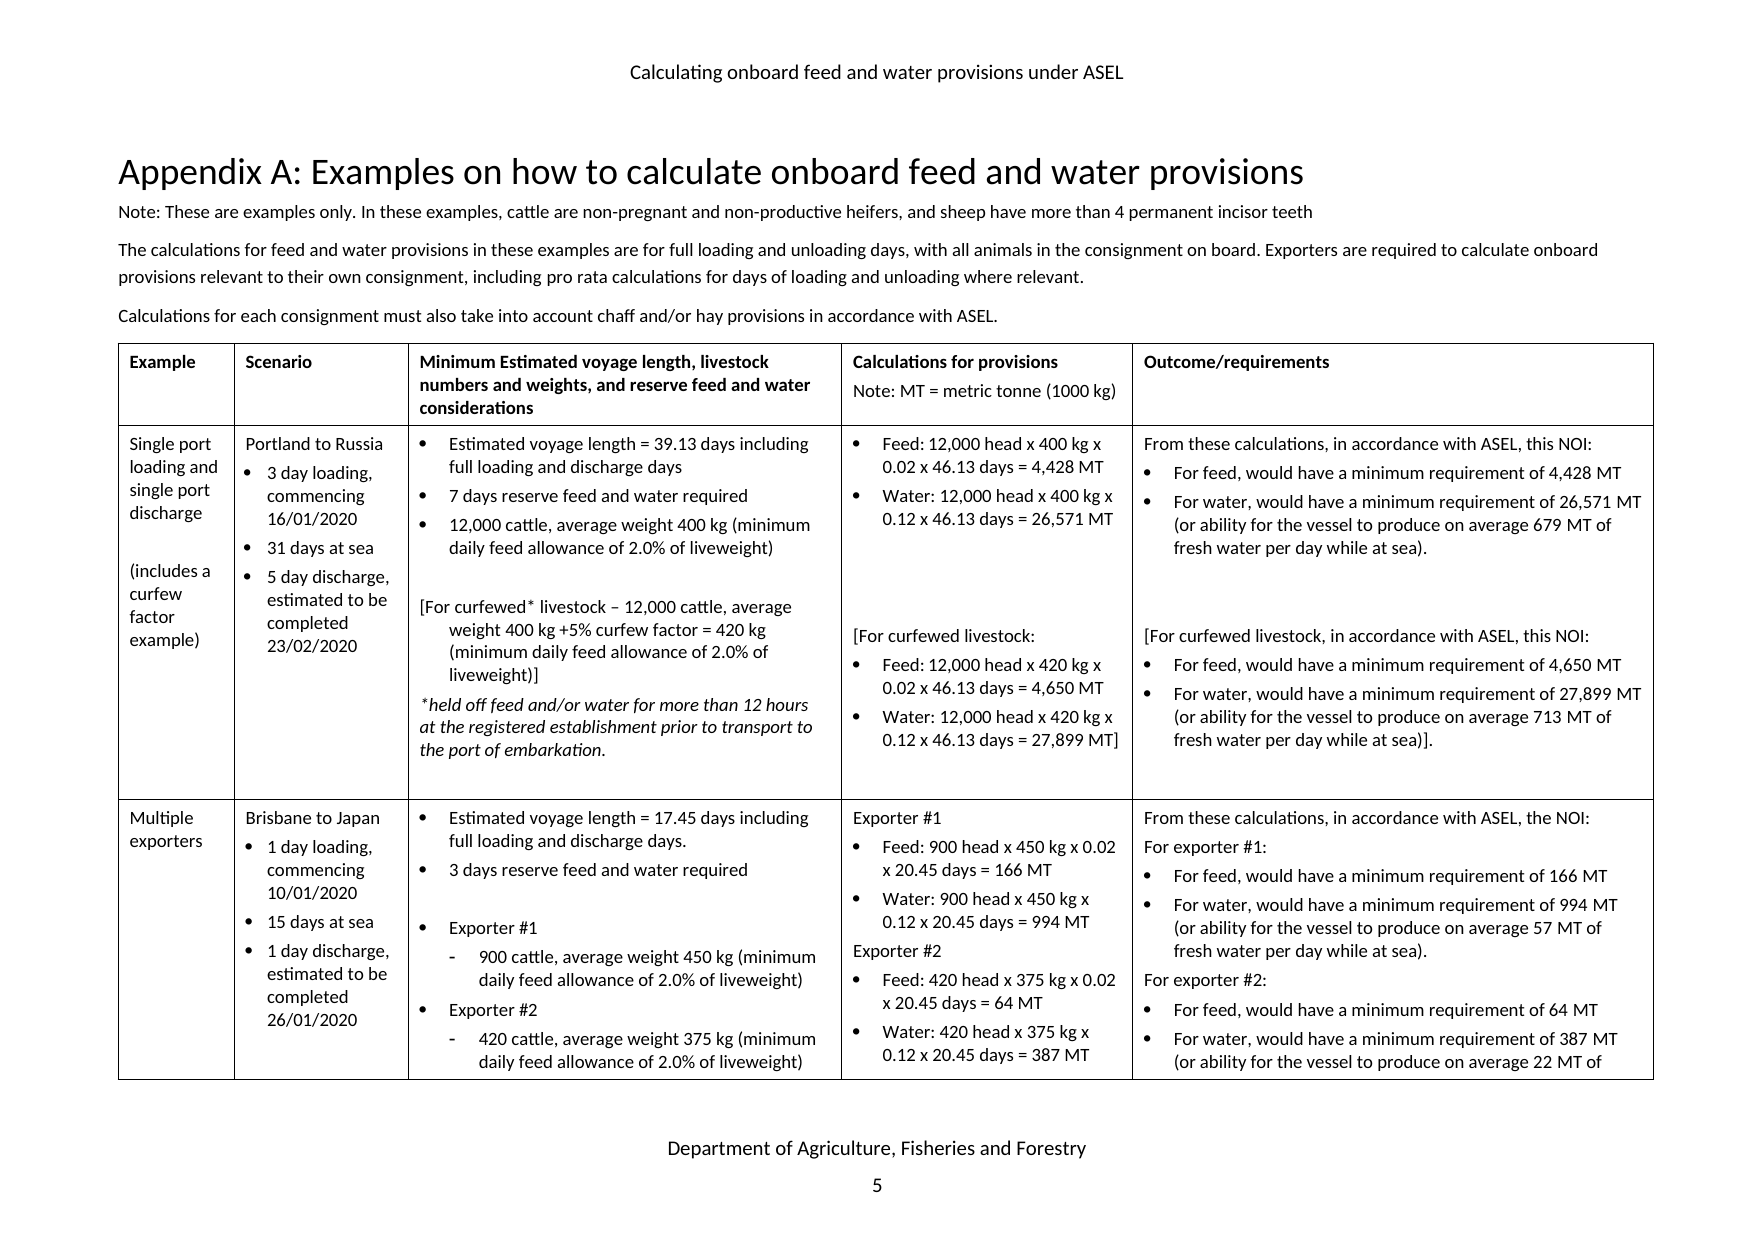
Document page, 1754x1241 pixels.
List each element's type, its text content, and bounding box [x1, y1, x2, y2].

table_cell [409, 800, 841, 1079]
table_header Example [119, 344, 234, 425]
table_header Minimum Estimated voyage length, livestock numbers and weights, and reserve feed and water considerations [409, 344, 841, 425]
table_cell Feed: 12,000 head x 400 kg x 0.02 x 46.13 days = 4,428 MT Water: 12,000 head x 400 kg x 0.12 x 46.13 days = 26,571 MT [For curfewed livestock: Feed: 12,000 head x 420 kg x 0.02 x 46.13 days = 4,650 MT Water: 12,000 head x 420 kg x 0.12 x 46.13 days = 27,899 MT] [842, 426, 1132, 799]
subtitle Appendix A: Examples on how to calculate onboard feed and water provisions [118, 148, 1606, 193]
text Calculations for each consignment must also take into account chaff and/or hay provisions in accordance with ASEL. [118, 304, 1606, 327]
table_cell Estimated voyage length = 39.13 days including full loading and discharge days 7 days reserve feed and water required 12,000 cattle, average weight 400 kg (minimum daily feed allowance of 2.0% of liveweight) [For curfewed* livestock – 12,000 cattle, average weight 400 kg +5% curfew factor = 420 kg (minimum daily feed allowance of 2.0% of liveweight)] *held off feed and/or water for more than 12 hours at the registered establishment prior to transport to the port of embarkation. [409, 426, 841, 799]
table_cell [235, 800, 408, 1079]
table_header Outcome/requirements [1133, 344, 1653, 425]
text The calculations for feed and water provisions in these examples are for full loading and unloading days, with all animals in the consignment on board. Exporters are required to calculate onboard provisions relevant to their own consignment, including pro rata calculations for days of loading and unloading where relevant. [118, 239, 1606, 288]
table_cell Portland to Russia 3 day loading, commencing 16/01/2020 31 days at sea 5 day discharge, estimated to be completed 23/02/2020 [235, 426, 408, 799]
table_cell From these calculations, in accordance with ASEL, this NOI: For feed, would have a minimum requirement of 4,428 MT For water, would have a minimum requirement of 26,571 MT (or ability for the vessel to produce on average 679 MT of fresh water per day while at sea). [For curfewed livestock, in accordance with ASEL, this NOI: For feed, would have a minimum requirement of 4,650 MT For water, would have a minimum requirement of 27,899 MT (or ability for the vessel to produce on average 713 MT of fresh water per day while at sea)]. [1133, 426, 1653, 799]
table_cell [842, 800, 1132, 1079]
table_header Calculations for provisions Note: MT = metric tonne (1000 kg) [842, 344, 1132, 425]
table_cell Multiple exporters [119, 800, 234, 1079]
table_cell Single port loading and single port discharge (includes a curfew factor example) [119, 426, 234, 799]
text Note: These are examples only. In these examples, cattle are non-pregnant and non-productive heifers, and sheep have more than 4 permanent incisor teeth [118, 200, 1606, 223]
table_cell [1133, 800, 1653, 1079]
table_header Scenario [235, 344, 408, 425]
